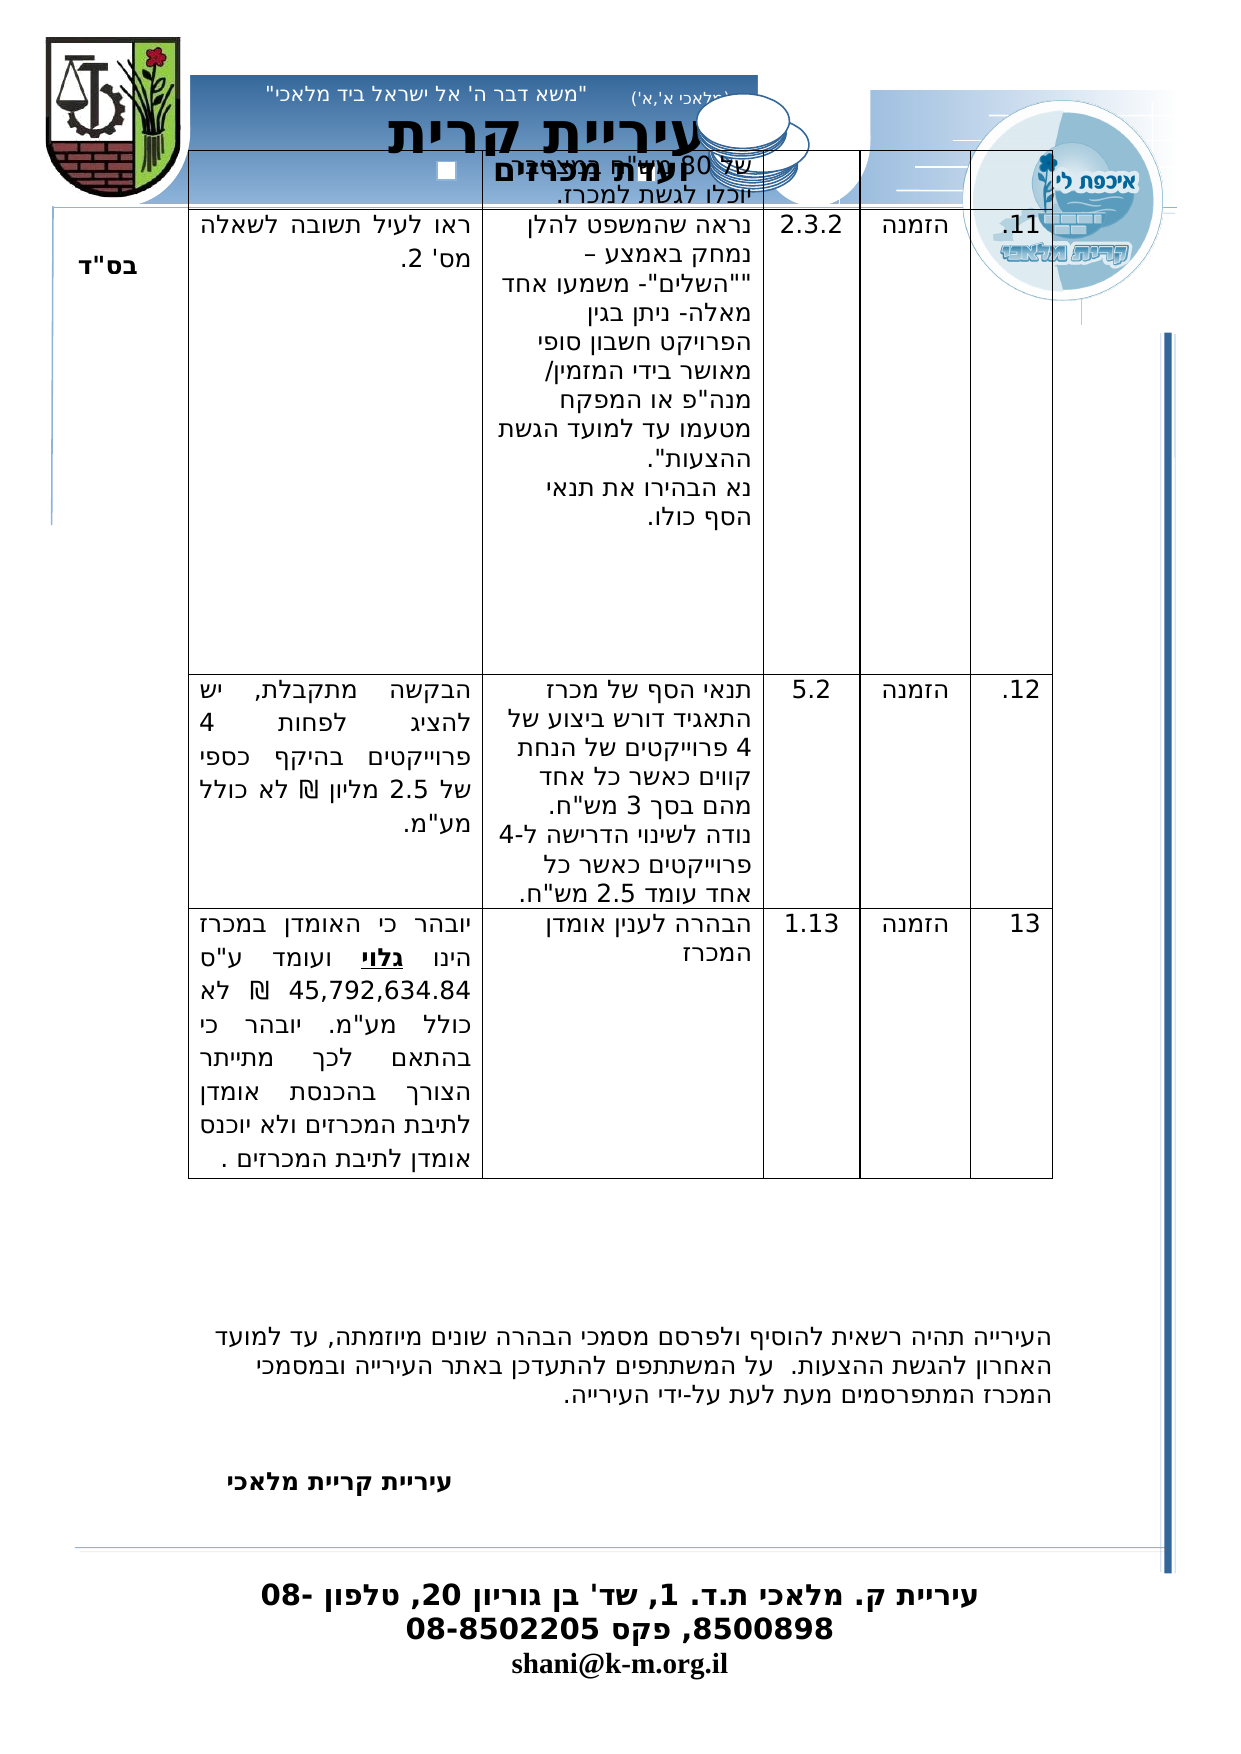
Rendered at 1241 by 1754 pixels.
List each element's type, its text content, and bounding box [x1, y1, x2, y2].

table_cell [189, 151, 482, 209]
text העירייה תהיה רשאית להוסיף ולפרסם מסמכי הבהרה שונים מיוזמתה, עד למועד האחרון להגשת ההצעות. על המשתתפים להתעדכן באתר העירייה ובמסמכי המכרז המתפרסמים מעת לעת על-ידי העירייה. [187, 1322, 1053, 1410]
picture [36, 18, 190, 207]
table_cell 11. [971, 210, 1052, 674]
table_cell ראו לעיל תשובה לשאלה מס' 2. [189, 210, 482, 674]
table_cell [483, 151, 763, 209]
text עיריית קריית מלאכי [187, 1467, 1053, 1496]
table_cell הבקשה מתקבלת, יש להציג לפחות 4 פרוייקטים בהיקף כספי של 2.5 מליון ₪ לא כולל מע"מ. [189, 675, 482, 908]
table_cell הזמנה [861, 151, 970, 209]
table_cell 13 [971, 909, 1052, 1177]
table_cell הזמנה [861, 909, 970, 1177]
table_cell הבהרה לענין אומדן המכרז [483, 909, 763, 1177]
picture [962, 100, 1164, 301]
table_cell נראה שהמשפט להלן נמחק באמצע – ""השלים"- משמעו אחד מאלה- ניתן בגין הפרויקט חשבון סופי מאושר בידי המזמין/ מנה"פ או המפקח מטעמו עד למועד הגשת ההצעות". נא הבהירו את תנאי הסף כולו. [483, 210, 763, 674]
table_cell 1.13 [764, 909, 859, 1177]
table_cell תנאי הסף של מכרז התאגיד דורש ביצוע של 4 פרוייקטים של הנחת קווים כאשר כל אחד מהם בסך 3 מש"ח. נודה לשינוי הדרישה ל-4 פרוייקטים כאשר כל אחד עומד 2.5 מש"ח. [483, 675, 763, 908]
table_cell הזמנה [861, 210, 970, 674]
table_cell 2.3.2 [764, 210, 859, 674]
table_cell יובהר כי האומדן במכרז הינו גלוי ועומד ע"ס 45,792,634.84 ₪ לא כולל מע"מ. יובהר כי בהתאם לכך מתייתר הצורך בהכנסת אומדן לתיבת המכרזים ולא יוכנס אומדן לתיבת המכרזים . [189, 909, 482, 1177]
table_cell 2.3.2 [764, 151, 859, 209]
table_cell 10. [971, 151, 1052, 209]
table_cell הזמנה [861, 675, 970, 908]
table_cell 12. [971, 675, 1052, 908]
table_cell 5.2 [764, 675, 859, 908]
